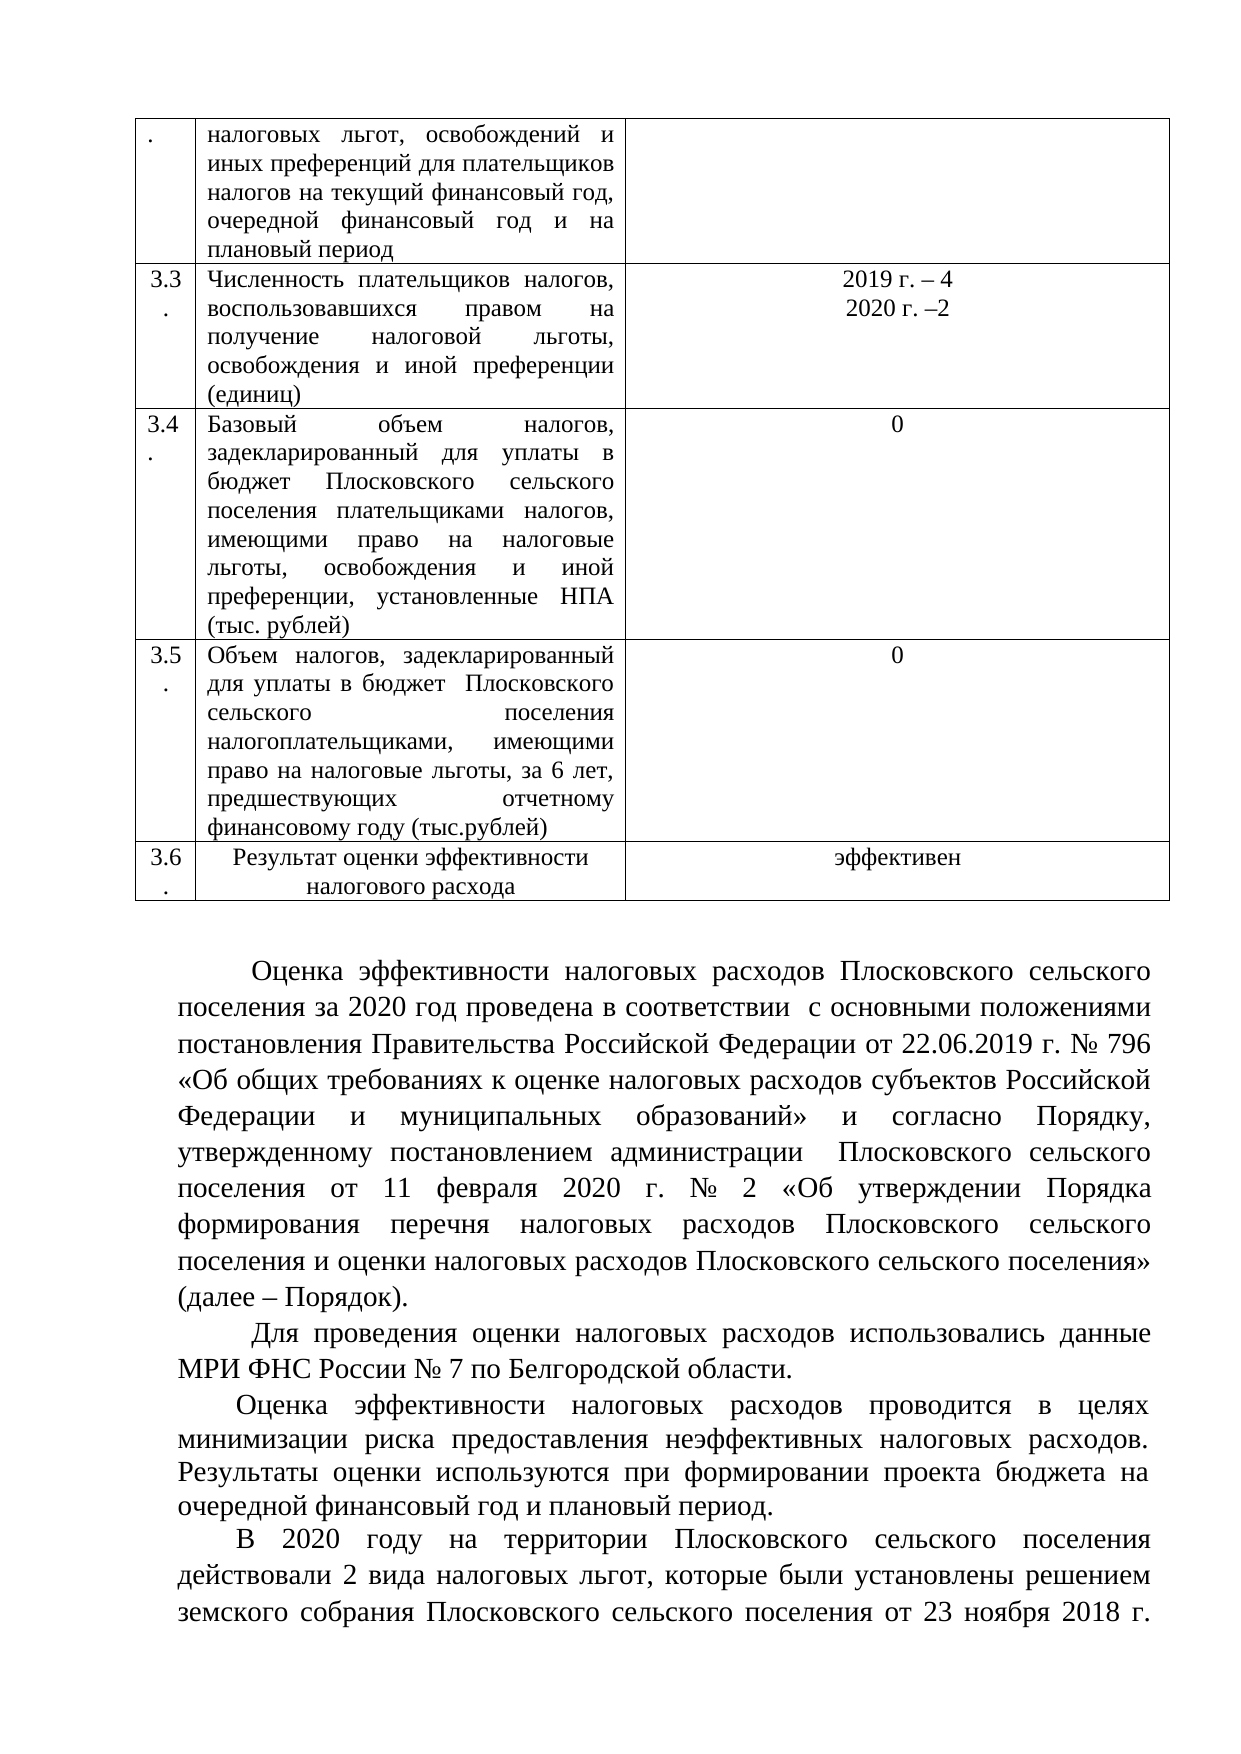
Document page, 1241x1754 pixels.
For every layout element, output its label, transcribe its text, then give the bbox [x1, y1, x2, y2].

table_cell Базовый объем налогов, задекларированный для уплаты в бюджет Плосковского сельского поселения плательщиками налогов, имеющими право на налоговые льготы, освобождения и иной преференции, установленные НПА (тыс. рублей) [196, 409, 625, 639]
table_cell 3.6. [136, 842, 195, 899]
table_cell Объем налогов, задекларированный для уплаты в бюджет Плосковского сельского поселения налогоплательщиками, имеющими право на налоговые льготы, за 6 лет, предшествующих отчетному финансовому году (тыс.рублей) [196, 640, 625, 841]
table_cell [626, 119, 1169, 263]
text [177, 1521, 1152, 1627]
table_cell Численность плательщиков налогов, воспользовавшихся правом на получение налоговой льготы, освобождения и иной преференции (единиц) [196, 264, 625, 408]
table_cell эффективен [626, 842, 1169, 899]
table_cell 0 [626, 640, 1169, 841]
text Оценка эффективности налоговых расходов Плосковского сельского поселения за 2020 год проведена в соответствии с основными положениями постановления Правительства Российской Федерации от 22.06.2019 г. № 796 «Об общих требованиях к оценке налоговых расходов субъектов Российской Федерации и муниципальных образований» и согласно Порядку, утвержденному постановлением администрации Плосковского сельского поселения от 11 февраля 2020 г. № 2 «Об утверждении Порядка формирования перечня налоговых расходов Плосковского сельского поселения и оценки налоговых расходов Плосковского сельского поселения» (далее – Порядок). [177, 953, 1152, 1312]
text Оценка эффективности налоговых расходов проводится в целях минимизации риска предоставления неэффективных налоговых расходов. Результаты оценки используются при формировании проекта бюджета на очередной финансовый год и плановый период. [177, 1387, 1149, 1521]
table_cell 3.3. [136, 264, 195, 408]
table_cell 3.2. [136, 119, 195, 263]
table_cell 2019 г. – 4 2020 г. –2 [626, 264, 1169, 408]
table_cell 0 [626, 409, 1169, 639]
text Для проведения оценки налоговых расходов использовались данные МРИ ФНС России № 7 по Белгородской области. [177, 1315, 1152, 1384]
table_cell 3.4. [136, 409, 195, 639]
table_cell 3.5. [136, 640, 195, 841]
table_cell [196, 119, 625, 263]
table_cell Результат оценки эффективности налогового расхода [196, 842, 625, 899]
